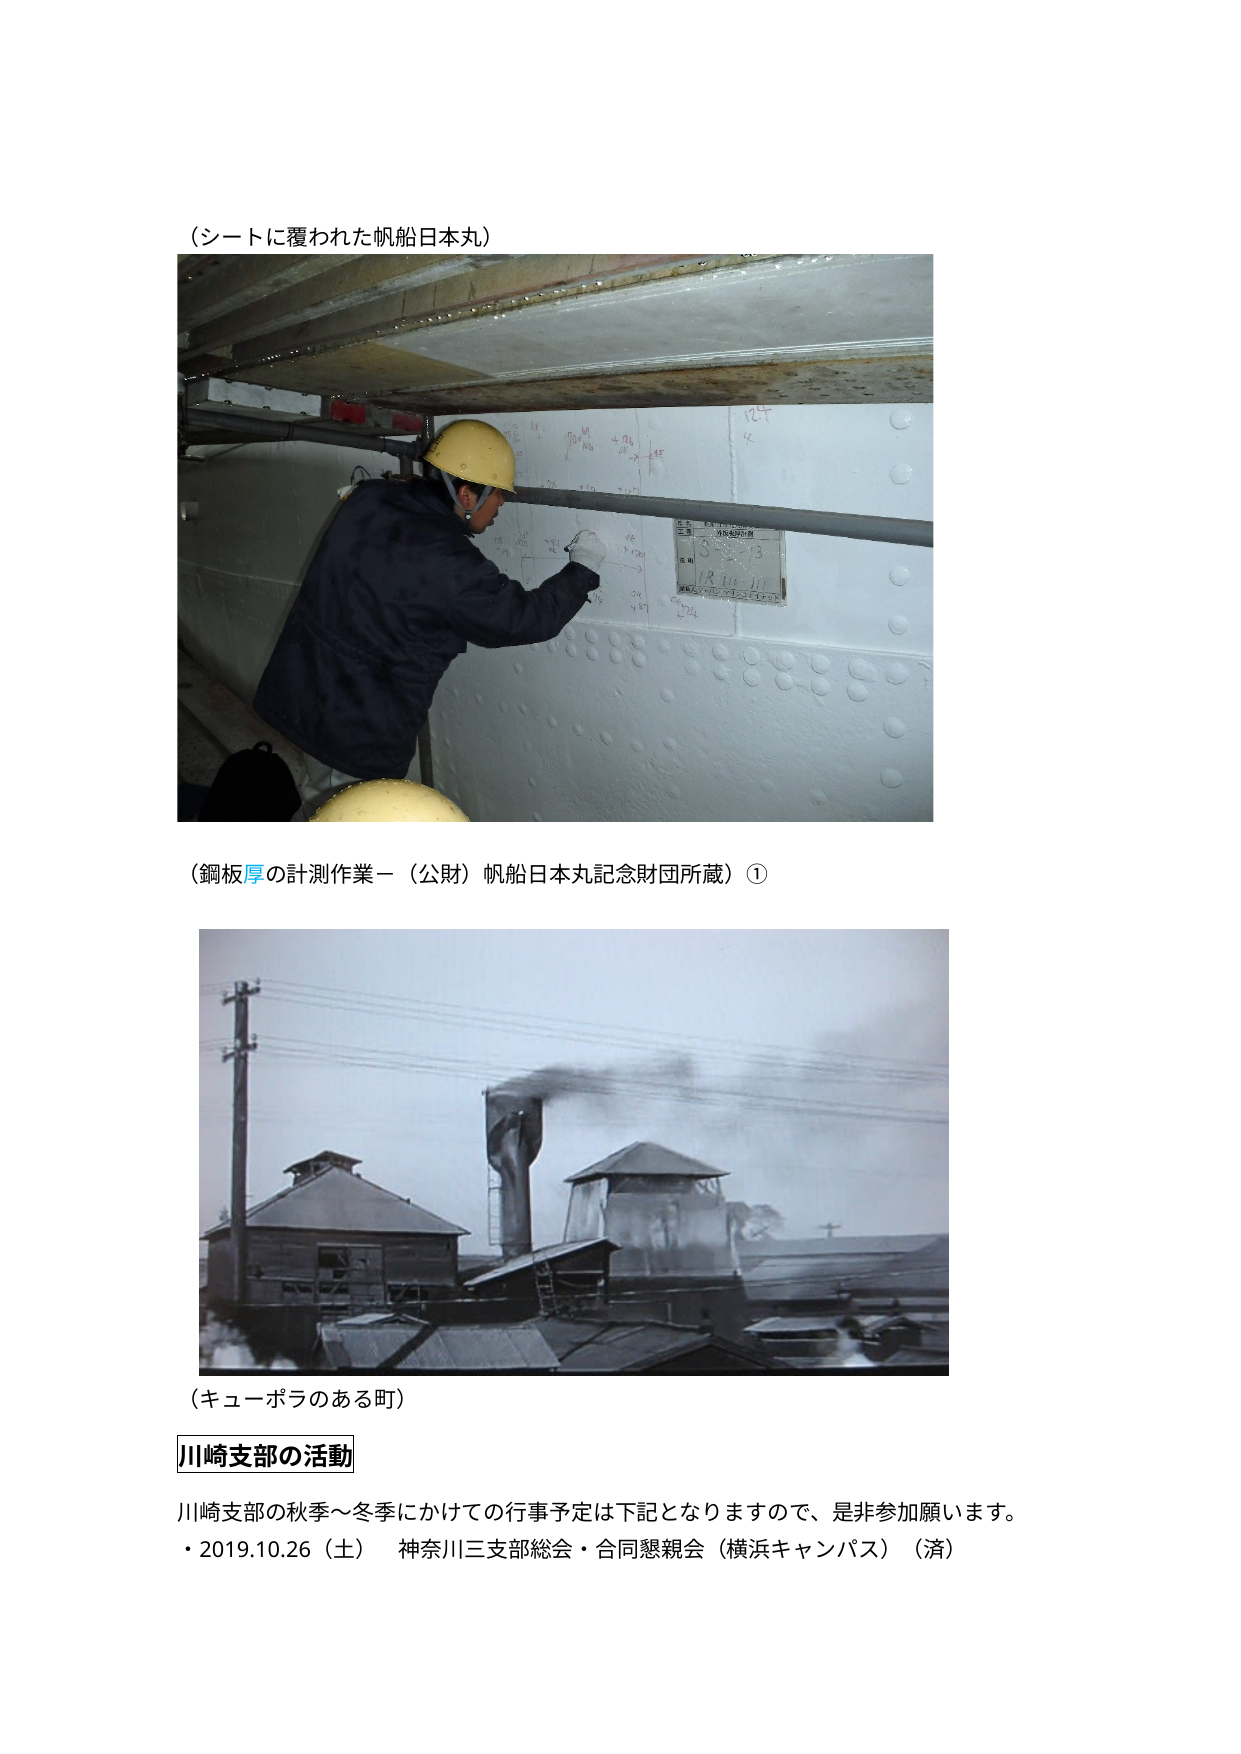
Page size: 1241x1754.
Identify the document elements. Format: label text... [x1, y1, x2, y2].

text 川崎支部の秋季～冬季にかけての行事予定は下記となりますので、是非参加願います。 [177, 1492, 1063, 1529]
picture [177, 254, 934, 822]
text ・2019.10.26（土） 神奈川三支部総会・合同懇親会（横浜キャンパス）（済） [177, 1529, 1063, 1567]
picture [199, 929, 949, 1376]
text 川崎支部の活動 [177, 1417, 1063, 1492]
text （鋼板厚の計測作業－（公財）帆船日本丸記念財団所蔵）① [177, 854, 1063, 892]
text （シートに覆われた帆船日本丸） [177, 217, 1063, 254]
text （キューポラのある町） [177, 1379, 1063, 1417]
